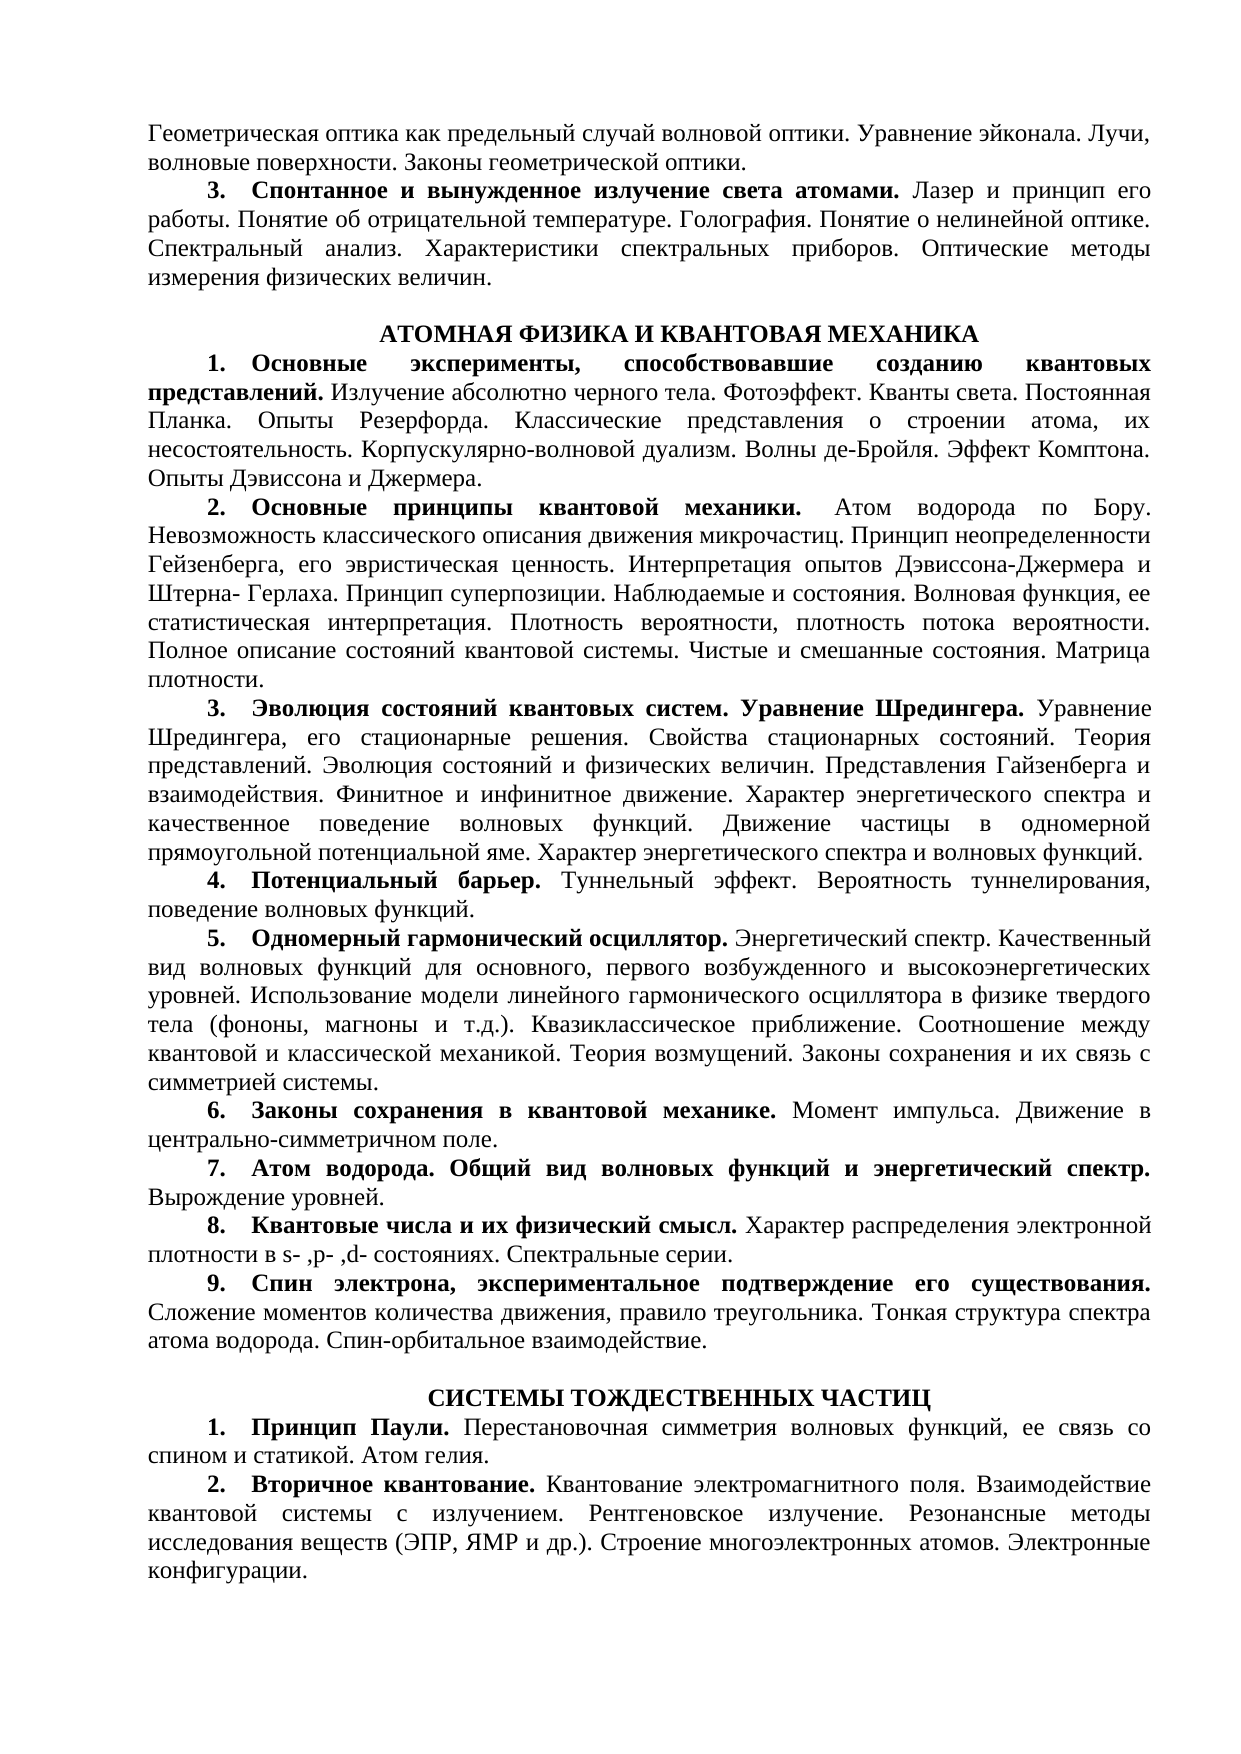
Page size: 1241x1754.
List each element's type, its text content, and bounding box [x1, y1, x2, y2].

text 3. Спонтанное и вынужденное излучение света атомами. Лазер и принцип его работы. Понятие об отрицательной температуре. Голография. Понятие о нелинейной оптике. Спектральный анализ. Характеристики спектральных приборов. Оптические методы измерения физических величин. [148, 176, 1152, 291]
text 5. Одномерный гармонический осциллятор. Энергетический спектр. Качественный вид волновых функций для основного, первого возбужденного и высокоэнергетических уровней. Использование модели линейного гармонического осциллятора в физике твердого тела (фононы, магноны и т.д.). Квазиклассическое приближение. Соотношение между квантовой и классической механикой. Теория возмущений. Законы сохранения и их связь с симметрией системы. [148, 923, 1152, 1096]
text 1. Основные эксперименты, способствовавшие созданию квантовых представлений. Излучение абсолютно черного тела. Фотоэффект. Кванты света. Постоянная Планка. Опыты Резерфорда. Классические представления о строении атома, их несостоятельность. Корпускулярно-волновой дуализм. Волны де-Бройля. Эффект Комптона. Опыты Дэвиссона и Джермера. [148, 348, 1152, 492]
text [148, 118, 1152, 176]
text 9. Спин электрона, экспериментальное подтверждение его существования. Сложение моментов количества движения, правило треугольника. Тонкая структура спектра атома водорода. Спин-орбитальное взаимодействие. [148, 1268, 1152, 1354]
text 1. Принцип Паули. Перестановочная симметрия волновых функций, ее связь со спином и статикой. Атом гелия. [148, 1412, 1152, 1469]
text АТОМНАЯ ФИЗИКА И КВАНТОВАЯ МЕХАНИКА [148, 319, 1152, 348]
text 2. Вторичное квантование. Квантование электромагнитного поля. Взаимодействие квантовой системы с излучением. Рентгеновское излучение. Резонансные методы исследования веществ (ЭПР, ЯМР и др.). Строение многоэлектронных атомов. Электронные конфигурации. [148, 1469, 1152, 1584]
text СИСТЕМЫ ТОЖДЕСТВЕННЫХ ЧАСТИЦ [148, 1383, 1152, 1412]
text 4. Потенциальный барьер. Туннельный эффект. Вероятность туннелирования, поведение волновых функций. [148, 866, 1152, 923]
text 3. Эволюция состояний квантовых систем. Уравнение Шредингера. Уравнение Шредингера, его стационарные решения. Свойства стационарных состояний. Теория представлений. Эволюция состояний и физических величин. Представления Гайзенберга и взаимодействия. Финитное и инфинитное движение. Характер энергетического спектра и качественное поведение волновых функций. Движение частицы в одномерной прямоугольной потенциальной яме. Характер энергетического спектра и волновых функций. [148, 693, 1152, 866]
text 8. Квантовые числа и их физический смысл. Характер распределения электронной плотности в s- ,p- ,d- состояниях. Спектральные серии. [148, 1211, 1152, 1268]
text 6. Законы сохранения в квантовой механике. Момент импульса. Движение в центрально-симметричном поле. [148, 1096, 1152, 1153]
text 7. Атом водорода. Общий вид волновых функций и энергетический спектр. Вырождение уровней. [148, 1153, 1152, 1211]
text 2. Основные принципы квантовой механики. Атом водорода по Бору. Невозможность классического описания движения микрочастиц. Принцип неопределенности Гейзенберга, его эвристическая ценность. Интерпретация опытов Дэвиссона-Джермера и Штерна- Герлаха. Принцип суперпозиции. Наблюдаемые и состояния. Волновая функция, ее статистическая интерпретация. Плотность вероятности, плотность потока вероятности. Полное описание состояний квантовой системы. Чистые и смешанные состояния. Матрица плотности. [148, 492, 1152, 693]
